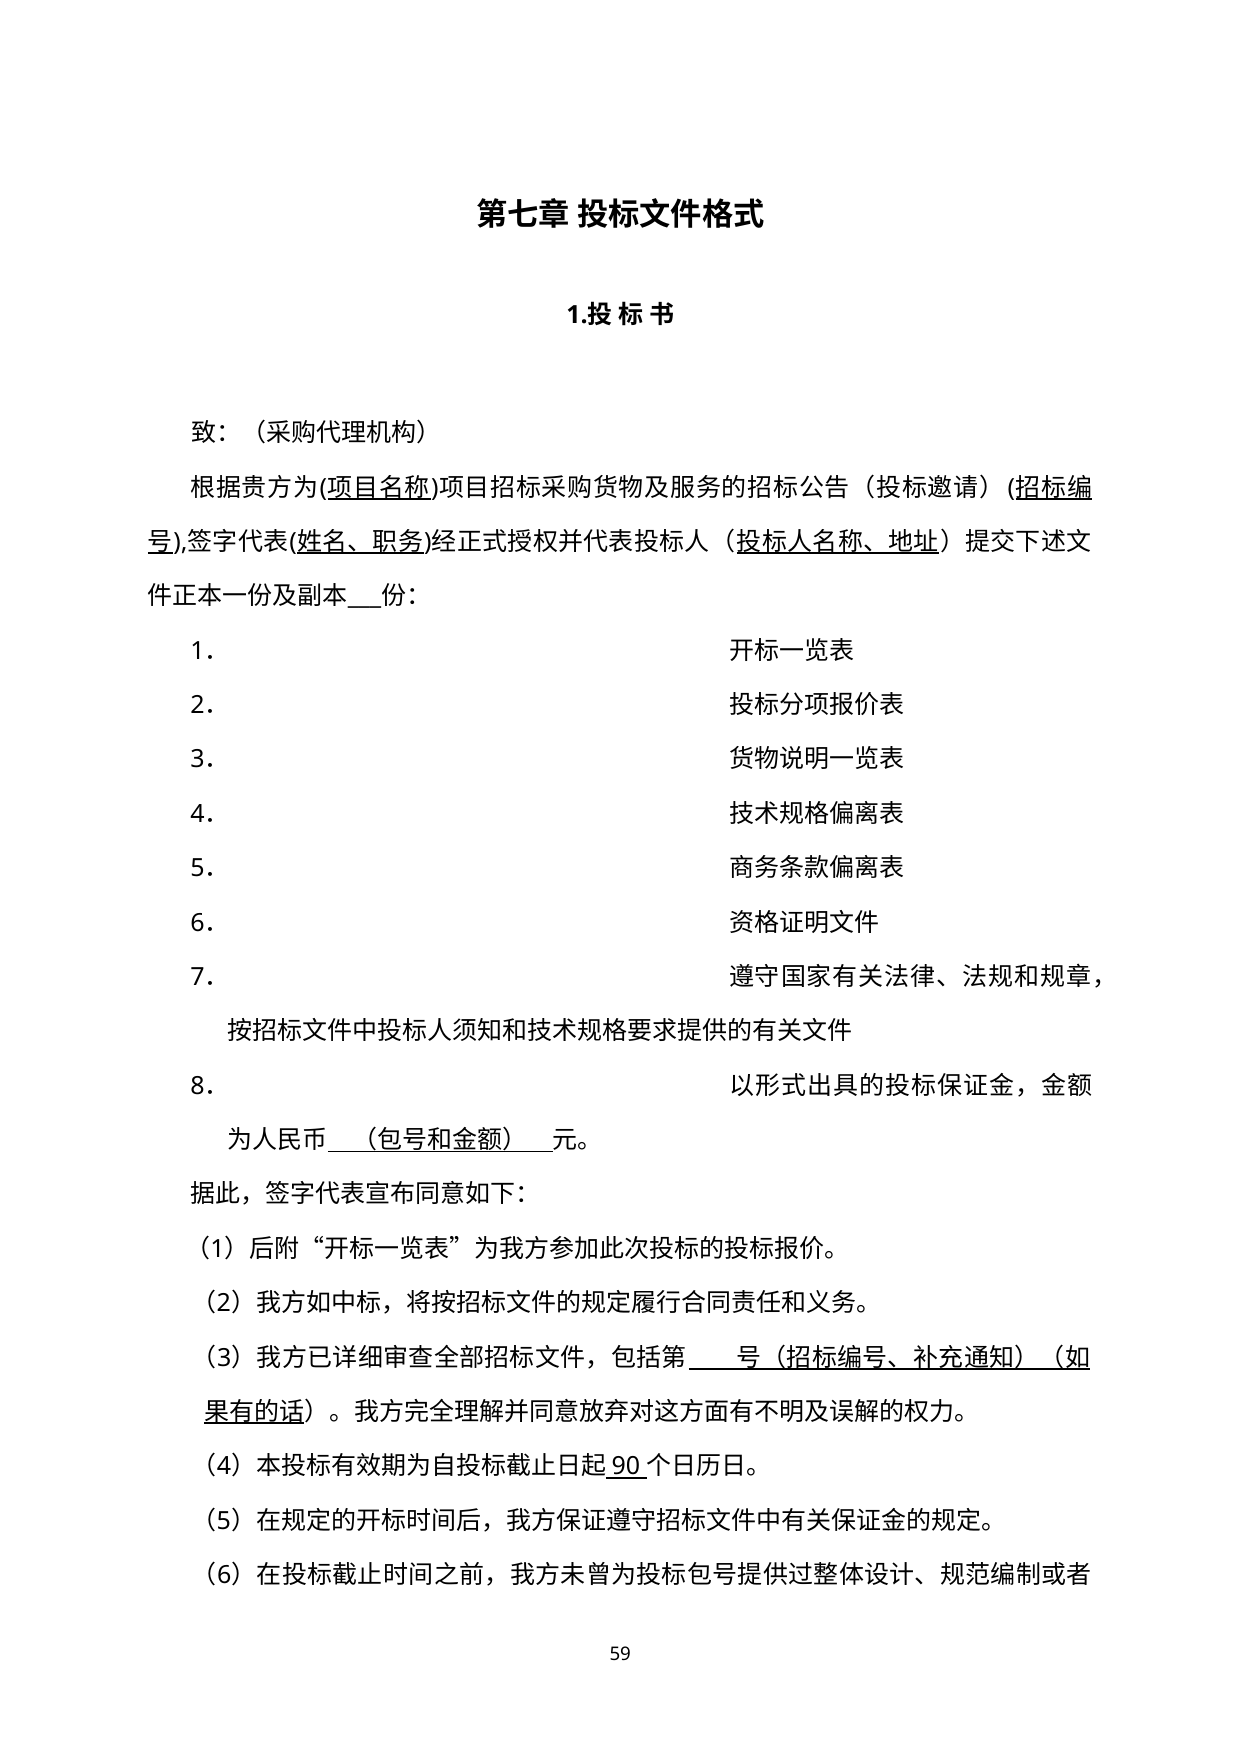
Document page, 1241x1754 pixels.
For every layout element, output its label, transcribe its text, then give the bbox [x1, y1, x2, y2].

subtitle 1.投 标 书 [148, 295, 1092, 331]
text （1）后附“开标一览表”为我方参加此次投标的投标报价。 [185, 1228, 1092, 1264]
list 投标分项报价表 [190, 684, 1092, 721]
list 遵守国家有关法律、法规和规章，按招标文件中投标人须知和技术规格要求提供的有关文件 [190, 956, 1092, 1047]
subtitle 第七章 投标文件格式 [148, 189, 1092, 235]
text 根据贵方为(项目名称)项目招标采购货物及服务的招标公告（投标邀请）(招标编号),签字代表(姓名、职务)经正式授权并代表投标人（投标人名称、地址）提交下述文件正本一份及副本___份： [148, 467, 1092, 612]
text （2）我方如中标，将按招标文件的规定履行合同责任和义务。 [148, 1283, 1092, 1319]
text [191, 1554, 1092, 1591]
text （3）我方已详细审查全部招标文件，包括第 号（招标编号、补充通知）（如果有的话）。我方完全理解并同意放弃对这方面有不明及误解的权力。 [191, 1337, 1092, 1428]
list 技术规格偏离表 [190, 793, 1092, 829]
text （5）在规定的开标时间后，我方保证遵守招标文件中有关保证金的规定。 [191, 1500, 1092, 1536]
list 商务条款偏离表 [190, 848, 1092, 884]
text 据此，签字代表宣布同意如下： [190, 1174, 1092, 1210]
list 以形式出具的投标保证金，金额为人民币 （包号和金额） 元。 [190, 1065, 1092, 1156]
list 开标一览表 [190, 630, 1092, 666]
text 致：（采购代理机构） [191, 413, 1092, 449]
text （4）本投标有效期为自投标截止日起 90 个日历日。 [167, 1446, 1092, 1482]
list 资格证明文件 [190, 902, 1092, 938]
list 货物说明一览表 [190, 739, 1092, 775]
